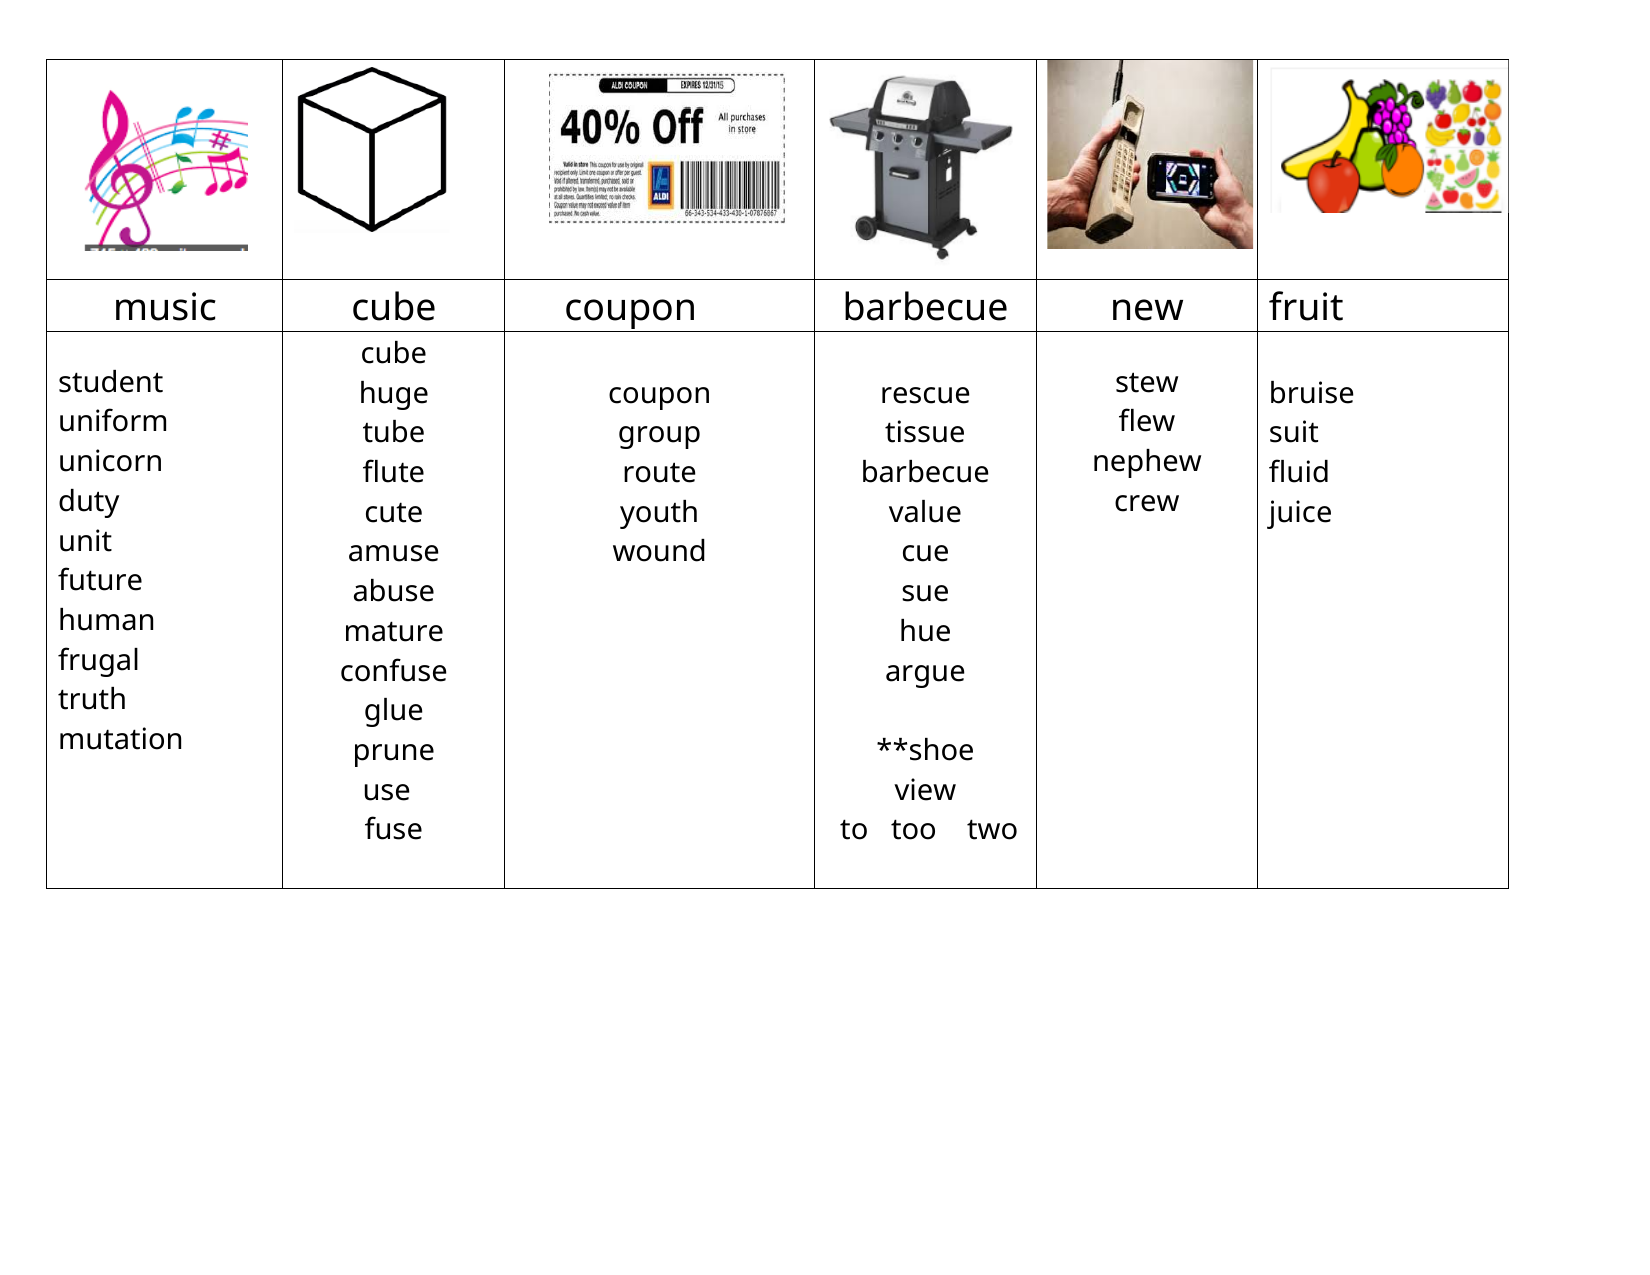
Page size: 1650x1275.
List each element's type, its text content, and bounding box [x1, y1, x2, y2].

table_cell fruit [1258, 280, 1508, 331]
table_cell rescue tissue barbecue value cue sue hue argue **shoe view to too two [815, 332, 1036, 888]
table_cell [1037, 60, 1257, 279]
table_cell stew flew nephew crew [1037, 332, 1257, 888]
picture [294, 60, 450, 233]
table_cell cube [283, 280, 504, 331]
picture [81, 60, 248, 251]
table_cell [283, 60, 504, 279]
table_cell [1258, 60, 1508, 279]
picture [530, 60, 789, 232]
picture [825, 60, 1017, 270]
table_cell [47, 60, 282, 279]
table_cell coupon group route youth wound [505, 332, 814, 888]
table_cell [815, 60, 1036, 279]
table_cell bruise suit fluid juice [1258, 332, 1508, 888]
table_cell [505, 60, 814, 279]
table_cell barbecue [815, 280, 1036, 331]
picture [1047, 60, 1254, 251]
picture [1268, 60, 1509, 213]
table_cell cube huge tube flute cute amuse abuse mature confuse glue prune use fuse [283, 332, 504, 888]
table_cell new [1037, 280, 1257, 331]
table_cell music [47, 280, 282, 331]
table_cell coupon [505, 280, 814, 331]
table_cell student uniform unicorn duty unit future human frugal truth mutation [47, 332, 282, 888]
